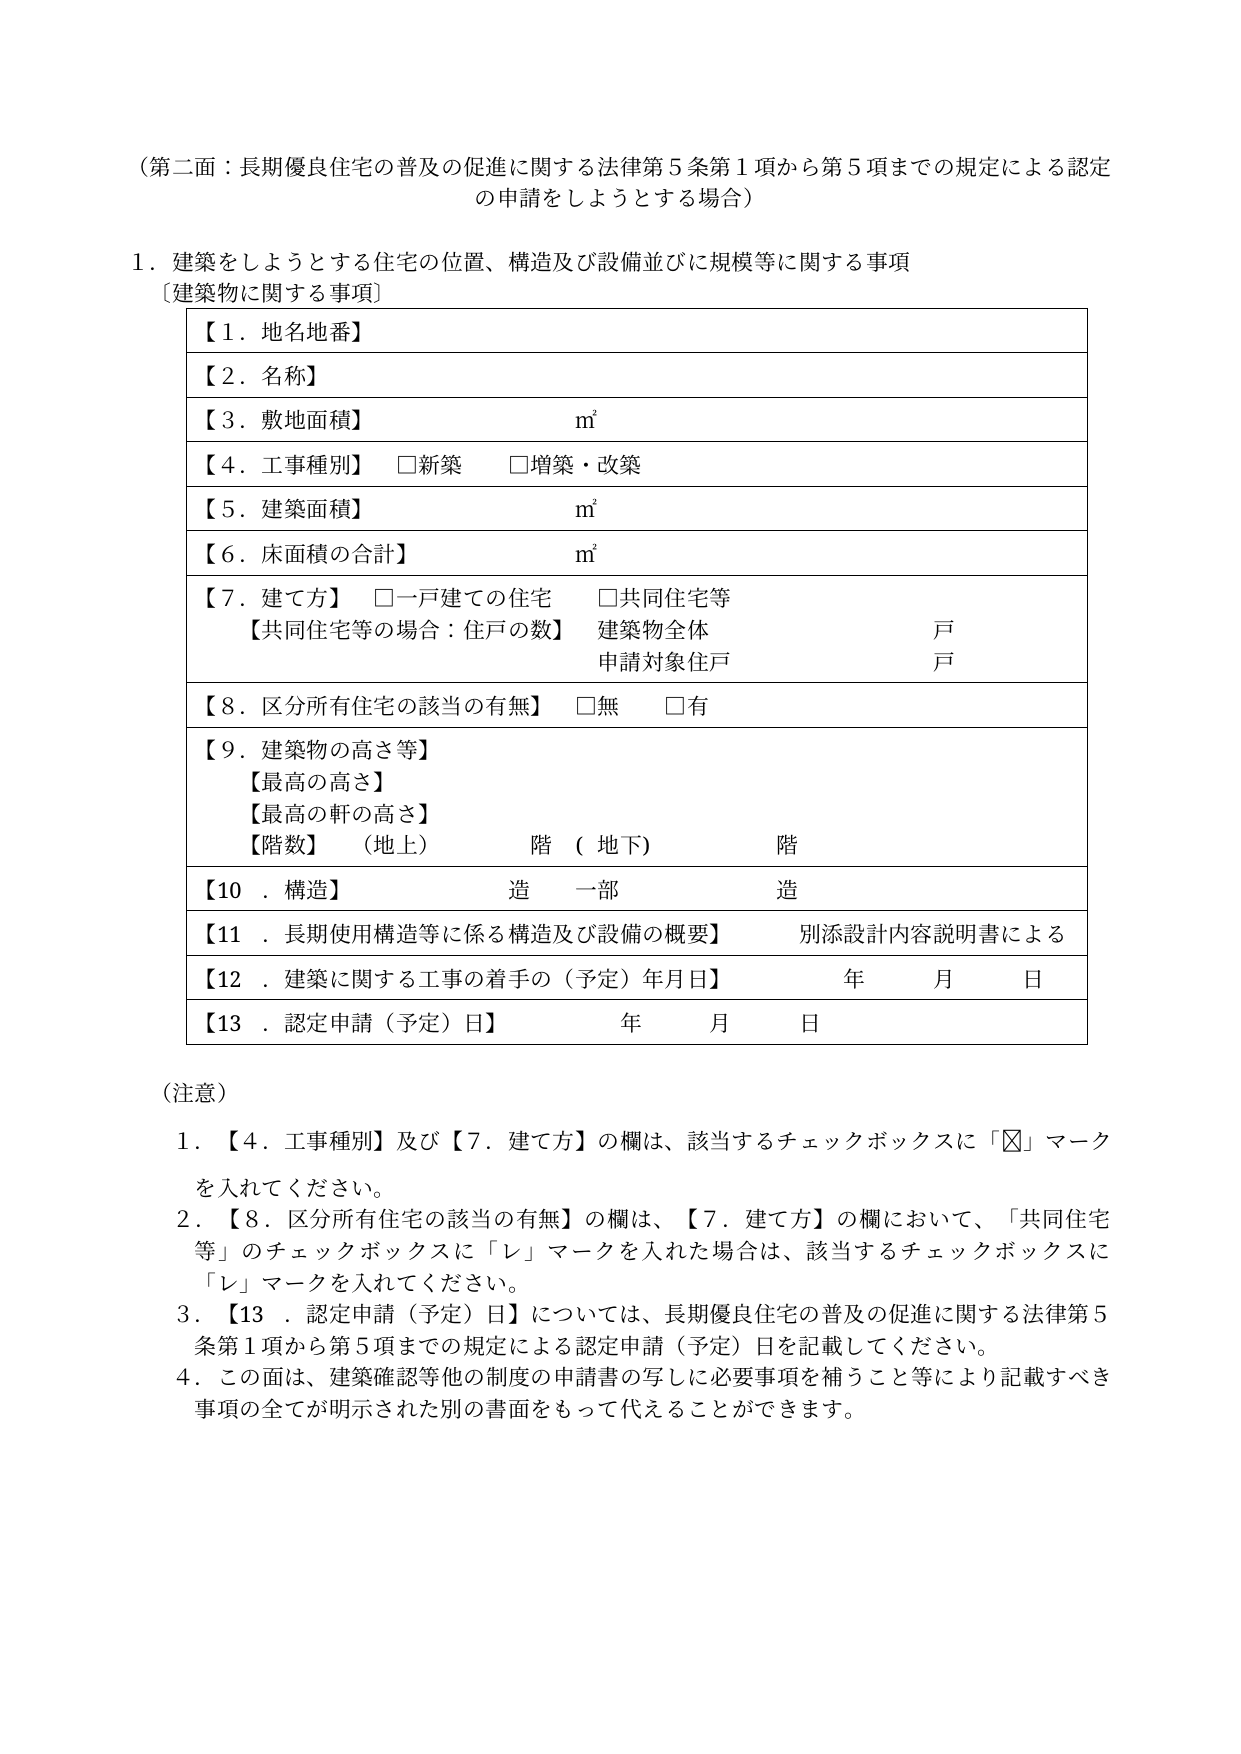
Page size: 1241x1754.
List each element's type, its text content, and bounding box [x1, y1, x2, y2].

text 〔建築物に関する事項〕 [127, 276, 1113, 308]
text （第二面：長期優良住宅の普及の促進に関する法律第５条第１項から第５項までの規定による認定の申請をしようとする場合） [127, 150, 1113, 213]
table_cell 【２．名称】 [187, 353, 1087, 397]
text ２．【８．区分所有住宅の該当の有無】の欄は、【７．建て方】の欄において、「共同住宅等」のチェックボックスに「レ」マークを入れた場合は、該当するチェックボックスに「レ」マークを入れてください。 [171, 1203, 1113, 1297]
table_cell 【13．認定申請（予定）日】 年 月 日 [187, 1000, 1087, 1044]
table_cell 【７．建て方】 □一戸建ての住宅 □共同住宅等 【共同住宅等の場合：住戸の数】 建築物全体 戸 申請対象住戸 戸 [187, 576, 1087, 682]
table_cell 【６．床面積の合計】 ㎡ [187, 531, 1087, 575]
text （注意） [127, 1076, 1113, 1108]
table_cell 【11．長期使用構造等に係る構造及び設備の概要】 別添設計内容説明書による [187, 911, 1087, 955]
table_cell 【12．建築に関する工事の着手の（予定）年月日】 年 月 日 [187, 956, 1087, 999]
table_cell 【９．建築物の高さ等】 【最高の高さ】 【最高の軒の高さ】 【階数】 （地上） 階 (地下) 階 [187, 728, 1087, 866]
table_cell 【10．構造】 造 一部 造 [187, 867, 1087, 910]
text ３．【13．認定申請（予定）日】については、長期優良住宅の普及の促進に関する法律第５条第１項から第５項までの規定による認定申請（予定）日を記載してください。 [172, 1297, 1113, 1361]
table_cell 【５．建築面積】 ㎡ [187, 487, 1087, 530]
text １．建築をしようとする住宅の位置、構造及び設備並びに規模等に関する事項 [127, 245, 1113, 276]
text １．【４．工事種別】及び【７．建て方】の欄は、該当するチェックボックスに「」マークを入れてください。 [171, 1108, 1113, 1203]
text ４．この面は、建築確認等他の制度の申請書の写しに必要事項を補うこと等により記載すべき 事項の全てが明示された別の書面をもって代えることができます。 [172, 1361, 1113, 1424]
table_cell 【４．工事種別】 □新築 □増築・改築 [187, 442, 1087, 486]
table_cell 【３．敷地面積】 ㎡ [187, 398, 1087, 441]
table_header 【１．地名地番】 [187, 309, 1087, 352]
table_cell 【８．区分所有住宅の該当の有無】 □無 □有 [187, 683, 1087, 727]
